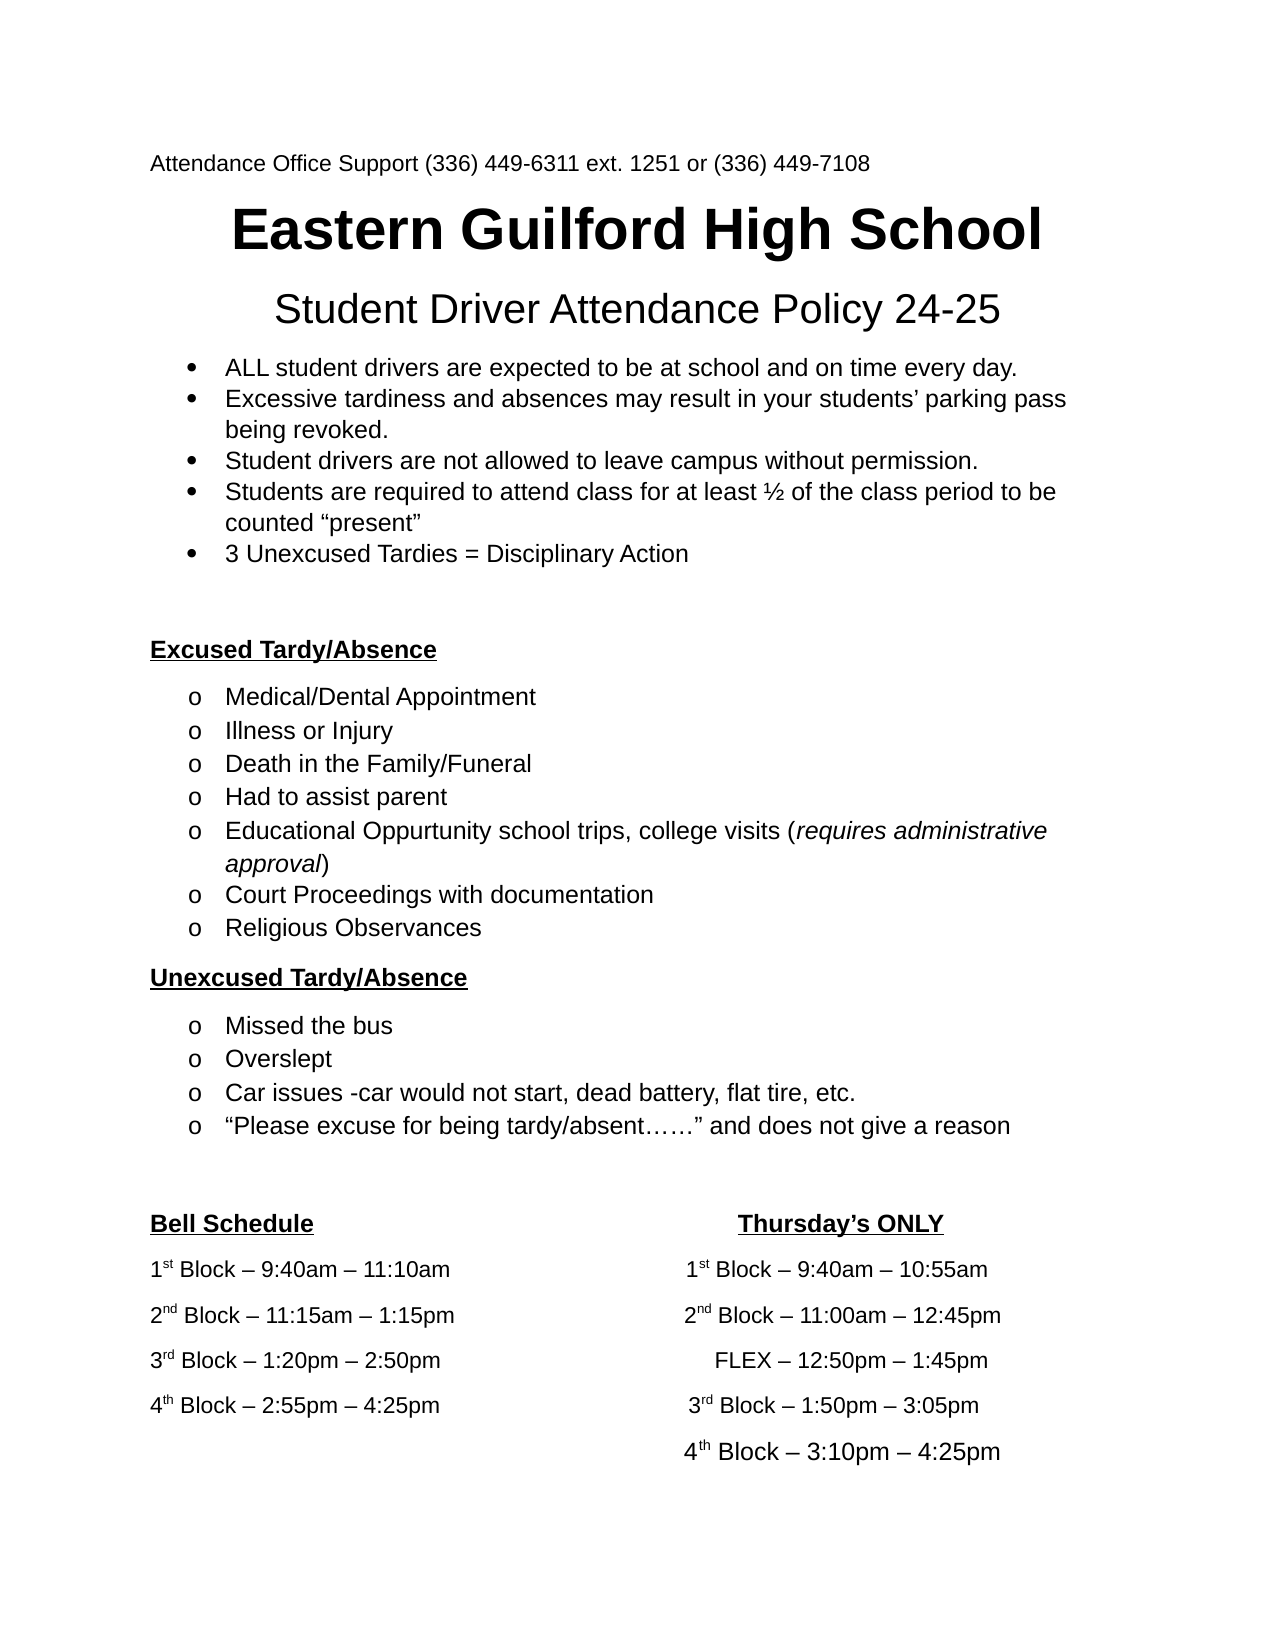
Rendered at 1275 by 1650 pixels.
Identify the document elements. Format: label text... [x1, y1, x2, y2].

text Excused Tardy/Absence [150, 635, 1125, 663]
list “Please excuse for being tardy/absent……” and does not give a reason [187, 1111, 1125, 1142]
text 4th Block – 3:10pm – 4:25pm [150, 1437, 1125, 1466]
list Excessive tardiness and absences may result in your students’ parking pass being revoked. [187, 384, 1125, 443]
text 1st Block – 9:40am – 11:10am 1st Block – 9:40am – 10:55am [150, 1256, 1125, 1283]
list Student drivers are not allowed to leave campus without permission. [187, 446, 1125, 475]
list Overslept [187, 1044, 1125, 1075]
list Illness or Injury [187, 716, 1125, 747]
list Educational Oppurtunity school trips, college visits (requires administrative approval) [187, 816, 1125, 878]
list Missed the bus [187, 1011, 1125, 1042]
list Religious Observances [187, 913, 1125, 944]
text Student Driver Attendance Policy 24-25 [150, 284, 1125, 332]
text Bell Schedule Thursday’s ONLY [150, 1209, 1125, 1237]
list Car issues -car would not start, dead battery, flat tire, etc. [187, 1078, 1125, 1109]
list Death in the Family/Funeral [187, 749, 1125, 780]
text Eastern Guilford High School [150, 195, 1125, 262]
list Had to assist parent [187, 782, 1125, 813]
text Unexcused Tardy/Absence [150, 963, 1125, 992]
text 3rd Block – 1:20pm – 2:50pm FLEX – 12:50pm – 1:45pm [150, 1347, 1125, 1373]
list 3 Unexcused Tardies = Disciplinary Action [187, 539, 1125, 568]
text 4th Block – 2:55pm – 4:25pm 3rd Block – 1:50pm – 3:05pm [150, 1392, 1125, 1418]
text Attendance Office Support (336) 449-6311 ext. 1251 or (336) 449-7108 [150, 150, 1125, 176]
list ALL student drivers are expected to be at school and on time every day. [187, 352, 1125, 381]
text 2nd Block – 11:15am – 1:15pm 2nd Block – 11:00am – 12:45pm [150, 1302, 1125, 1328]
list Court Proceedings with documentation [187, 880, 1125, 911]
list Students are required to attend class for at least ½ of the class period to be counted “present” [187, 477, 1125, 537]
list Medical/Dental Appointment [187, 682, 1125, 713]
